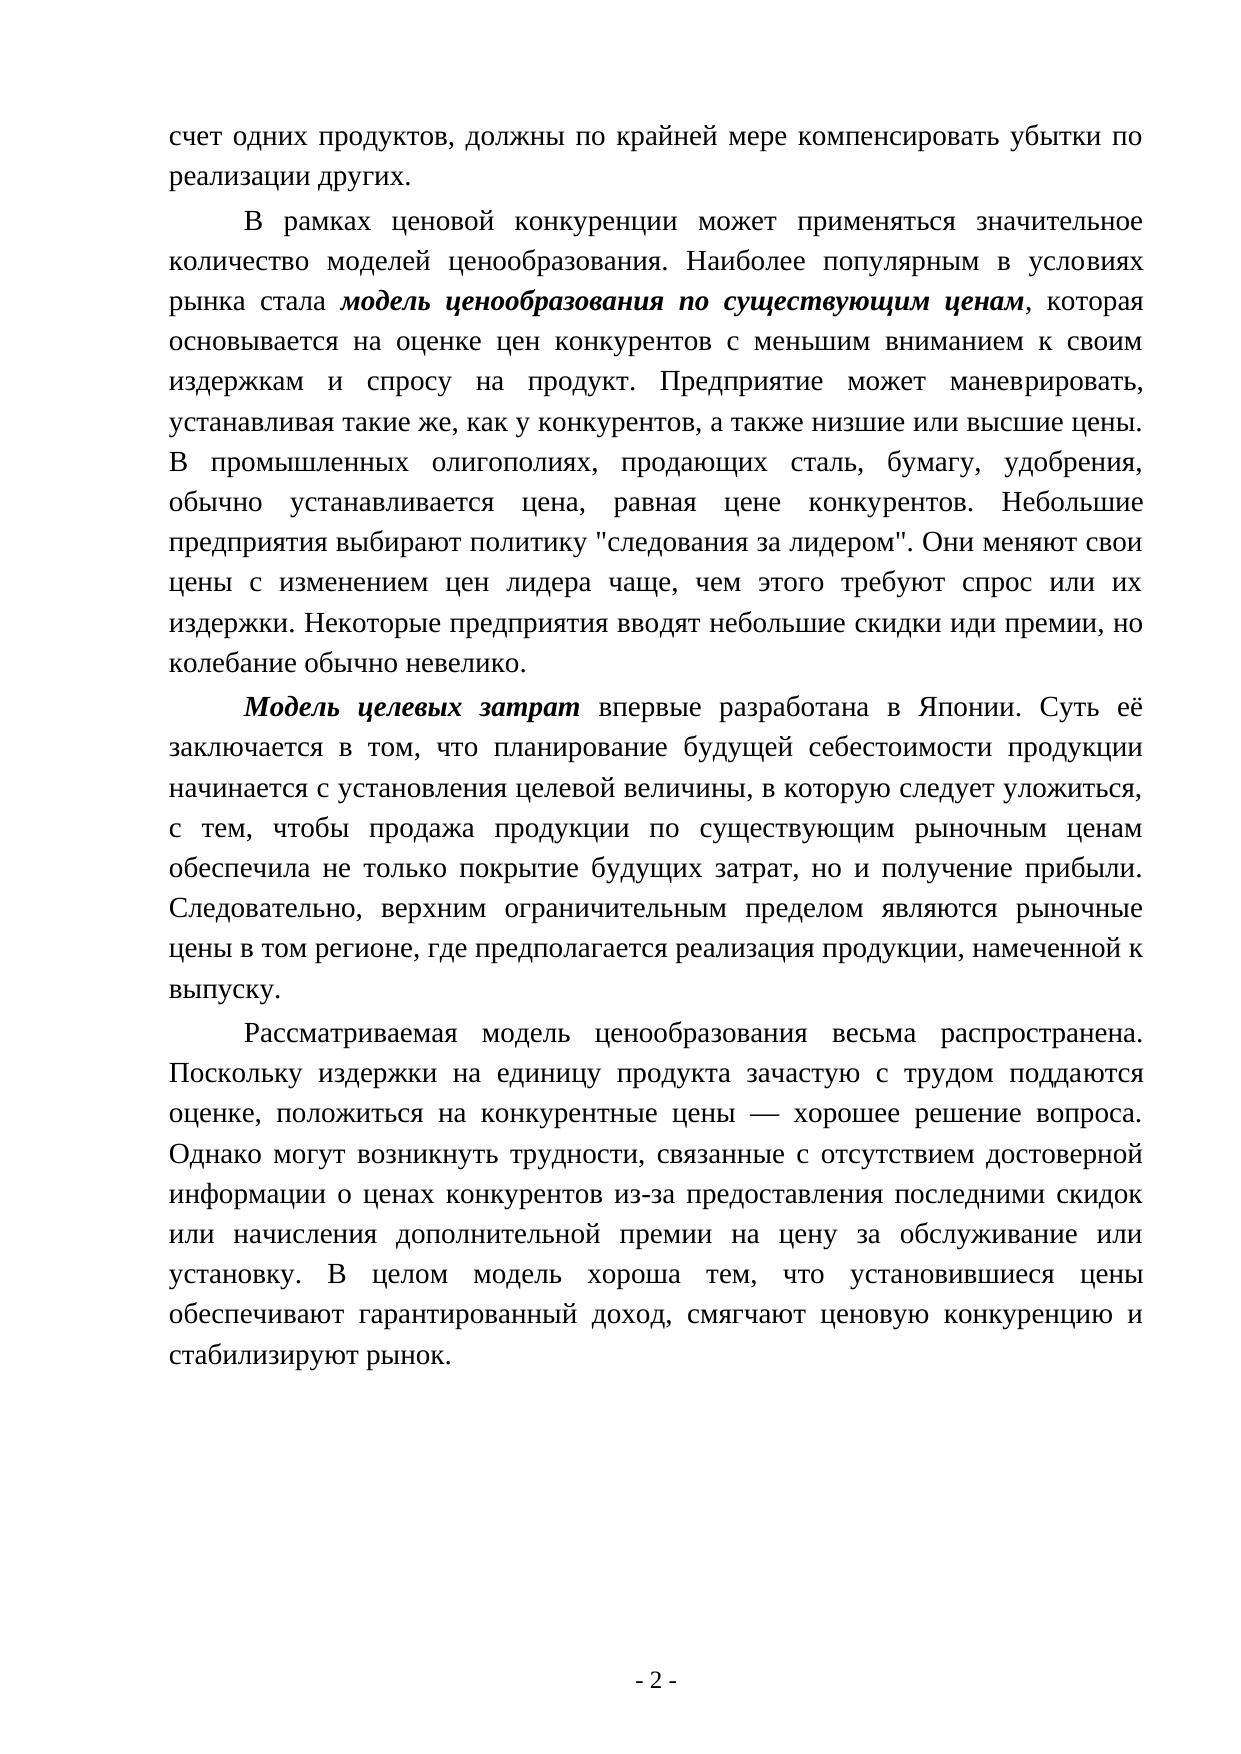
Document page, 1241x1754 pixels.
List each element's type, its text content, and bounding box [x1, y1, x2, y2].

text Модель целевых затрат впервые разработана в Японии. Суть её заключается в том, что планирование будущей себестоимости продукции начинается с установления целевой величины, в которую следует уложиться, с тем, чтобы продажа продукции по существующим рыночным ценам обеспечила не только покрытие будущих затрат, но и получение прибыли. Следовательно, верхним ограничительным пределом являются рыночные цены в том регионе, где предполагается реализация продукции, намеченной к выпуску. [169, 689, 1144, 1004]
text Рассматриваемая модель ценообразования весьма распространена. Поскольку издержки на единицу продукта зачастую с трудом поддаются оценке, положиться на конкурентные цены — хорошее решение вопроса. Однако могут возникнуть трудности, связанные с отсутствием достоверной информации о ценах конкурентов из-за предоставления последними скидок или начисления дополнительной премии на цену за обслуживание или установку. В целом модель хороша тем, что установившиеся цены обеспечивают гарантированный доход, смягчают ценовую конкуренцию и стабилизируют рынок. [169, 1015, 1144, 1370]
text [169, 118, 1144, 192]
text В рамках ценовой конкуренции может применяться значительное количество моделей ценообразования. Наиболее популярным в условиях рынка стала модель ценообразования по существующим ценам, которая основывается на оценке цен конкурентов с меньшим вниманием к своим издержкам и спросу на продукт. Предприятие может маневрировать, устанавливая такие же, как у конкурентов, а также низшие или высшие цены. В промышленных олигополиях, продающих сталь, бумагу, удобрения, обычно устанавливается цена, равная цене конкурентов. Небольшие предприятия выбирают политику "следования за лидером". Они меняют свои цены с изменением цен лидера чаще, чем этого требуют спрос или их издержки. Некоторые предприятия вводят небольшие скидки иди премии, но колебание обычно невелико. [169, 203, 1144, 678]
